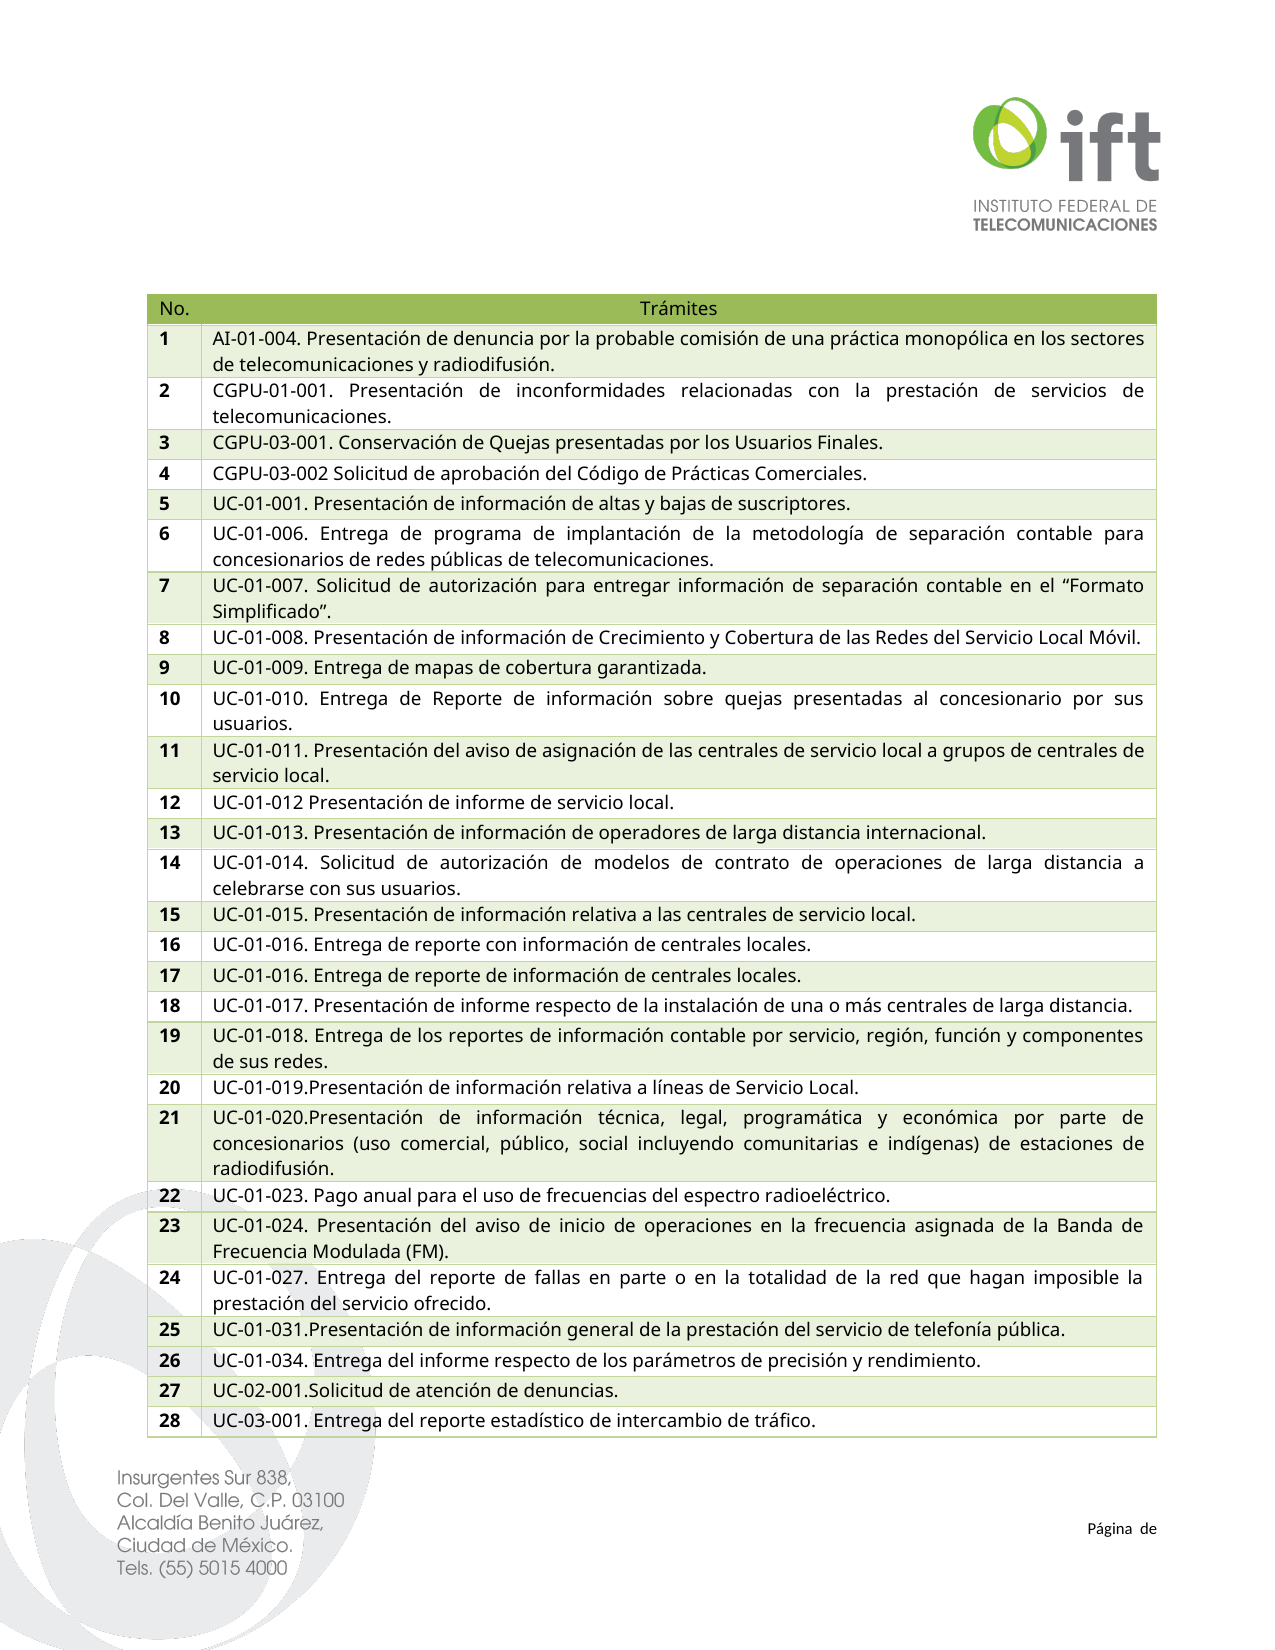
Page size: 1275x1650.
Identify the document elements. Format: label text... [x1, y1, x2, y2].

table_cell 21 [148, 1105, 201, 1181]
table_cell 11 [148, 737, 201, 788]
table_cell 16 [148, 932, 201, 961]
table_cell 26 [148, 1347, 201, 1376]
table_header No. [148, 295, 201, 324]
table_cell UC-03-001. Entrega del reporte estadístico de intercambio de tráfico. [202, 1407, 1156, 1436]
table_cell UC-01-016. Entrega de reporte con información de centrales locales. [202, 932, 1156, 961]
table_cell 19 [148, 1023, 201, 1073]
table_cell 6 [148, 520, 201, 571]
table_cell 8 [148, 625, 201, 654]
picture [0, 0, 1275, 1650]
table_cell UC-01-006. Entrega de programa de implantación de la metodología de separación contable para concesionarios de redes públicas de telecomunicaciones. [202, 520, 1156, 571]
table_cell UC-01-014. Solicitud de autorización de modelos de contrato de operaciones de larga distancia a celebrarse con sus usuarios. [202, 850, 1156, 901]
table_cell 4 [148, 460, 201, 489]
table_cell UC-01-017. Presentación de informe respecto de la instalación de una o más centrales de larga distancia. [202, 992, 1156, 1021]
table_cell 15 [148, 902, 201, 931]
table_cell UC-01-007. Solicitud de autorización para entregar información de separación contable en el “Formato Simplificado”. [202, 573, 1156, 623]
table_cell 12 [148, 789, 201, 818]
table_cell 25 [148, 1317, 201, 1346]
table_cell UC-02-001.Solicitud de atención de denuncias. [202, 1377, 1156, 1406]
table_cell UC-01-013. Presentación de información de operadores de larga distancia internacional. [202, 819, 1156, 848]
table_cell 7 [148, 573, 201, 623]
table_cell 27 [148, 1377, 201, 1406]
table_cell UC-01-020.Presentación de información técnica, legal, programática y económica por parte de concesionarios (uso comercial, público, social incluyendo comunitarias e indígenas) de estaciones de radiodifusión. [202, 1105, 1156, 1181]
table_cell UC-01-016. Entrega de reporte de información de centrales locales. [202, 962, 1156, 991]
table_cell 5 [148, 490, 201, 519]
table_cell UC-01-001. Presentación de información de altas y bajas de suscriptores. [202, 490, 1156, 519]
table_cell 17 [148, 962, 201, 991]
table_cell UC-01-019.Presentación de información relativa a líneas de Servicio Local. [202, 1075, 1156, 1104]
table_cell CGPU-03-002 Solicitud de aprobación del Código de Prácticas Comerciales. [202, 460, 1156, 489]
table_cell 18 [148, 992, 201, 1021]
table_cell 22 [148, 1182, 201, 1211]
table_cell UC-01-010. Entrega de Reporte de información sobre quejas presentadas al concesionario por sus usuarios. [202, 685, 1156, 736]
table_cell UC-01-015. Presentación de información relativa a las centrales de servicio local. [202, 902, 1156, 931]
table_cell UC-01-008. Presentación de información de Crecimiento y Cobertura de las Redes del Servicio Local Móvil. [202, 625, 1156, 654]
table_cell UC-01-031.Presentación de información general de la prestación del servicio de telefonía pública. [202, 1317, 1156, 1346]
table_cell 28 [148, 1407, 201, 1436]
table_cell UC-01-018. Entrega de los reportes de información contable por servicio, región, función y componentes de sus redes. [202, 1023, 1156, 1073]
table_cell AI-01-004. Presentación de denuncia por la probable comisión de una práctica monopólica en los sectores de telecomunicaciones y radiodifusión. [202, 326, 1156, 377]
table_cell UC-01-012 Presentación de informe de servicio local. [202, 789, 1156, 818]
table_cell 1 [148, 326, 201, 377]
table_cell 14 [148, 850, 201, 901]
table_cell 3 [148, 430, 201, 459]
table_cell 9 [148, 655, 201, 684]
table_cell 10 [148, 685, 201, 736]
table_cell 23 [148, 1213, 201, 1263]
table_cell CGPU-03-001. Conservación de Quejas presentadas por los Usuarios Finales. [202, 430, 1156, 459]
table_cell UC-01-027. Entrega del reporte de fallas en parte o en la totalidad de la red que hagan imposible la prestación del servicio ofrecido. [202, 1265, 1156, 1316]
table_cell 2 [148, 378, 201, 429]
table_cell UC-01-011. Presentación del aviso de asignación de las centrales de servicio local a grupos de centrales de servicio local. [202, 737, 1156, 788]
table_cell UC-01-023. Pago anual para el uso de frecuencias del espectro radioeléctrico. [202, 1182, 1156, 1211]
table_cell UC-01-034. Entrega del informe respecto de los parámetros de precisión y rendimiento. [202, 1347, 1156, 1376]
table_cell CGPU-01-001. Presentación de inconformidades relacionadas con la prestación de servicios de telecomunicaciones. [202, 378, 1156, 429]
table_header Trámites [202, 295, 1156, 324]
table_cell UC-01-009. Entrega de mapas de cobertura garantizada. [202, 655, 1156, 684]
table_cell 20 [148, 1075, 201, 1104]
table_cell UC-01-024. Presentación del aviso de inicio de operaciones en la frecuencia asignada de la Banda de Frecuencia Modulada (FM). [202, 1213, 1156, 1263]
table_cell 13 [148, 819, 201, 848]
table_cell 24 [148, 1265, 201, 1316]
